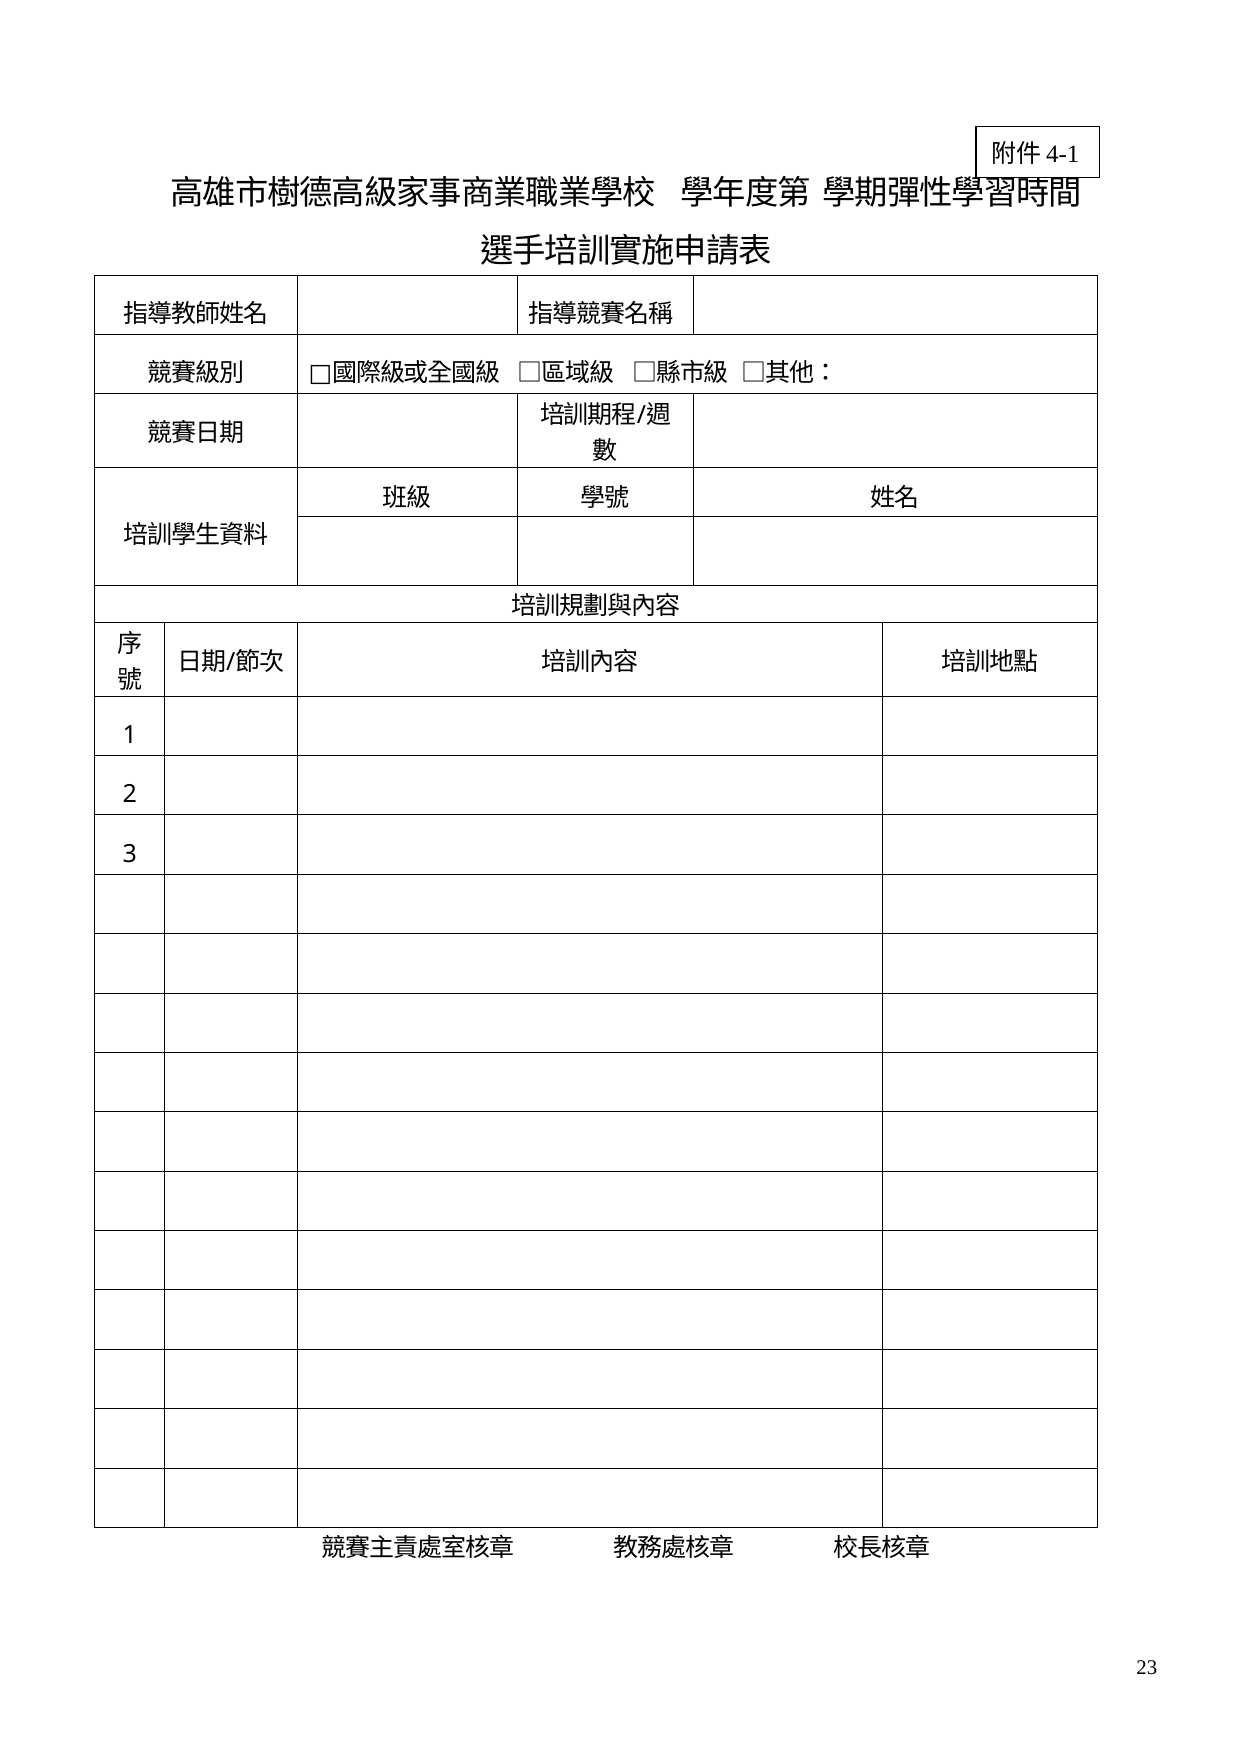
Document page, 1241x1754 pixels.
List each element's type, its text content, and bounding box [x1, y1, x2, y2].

table_cell [883, 875, 1097, 933]
table_header 指導競賽名稱 [518, 276, 693, 334]
table_cell 培訓地點 [883, 623, 1097, 696]
table_cell [95, 1112, 164, 1171]
table_cell [165, 934, 297, 992]
table_cell [518, 517, 693, 585]
table_cell [883, 1172, 1097, 1230]
table_cell [883, 1112, 1097, 1171]
table_cell [883, 1231, 1097, 1289]
table_cell [883, 1469, 1097, 1527]
table_header 指導教師姓名 [95, 276, 297, 334]
table_cell [298, 697, 882, 755]
table_cell [165, 1053, 297, 1111]
table_cell [95, 994, 164, 1052]
table_cell [298, 1350, 882, 1408]
table_cell [298, 1112, 882, 1171]
table_cell [298, 394, 517, 467]
table_cell [165, 1409, 297, 1467]
table_cell [298, 756, 882, 814]
table_cell [298, 517, 517, 585]
table_cell 2 [95, 756, 164, 814]
table_cell 班級 [298, 468, 517, 516]
table_cell 日期/節次 [165, 623, 297, 696]
table_cell [95, 934, 164, 992]
table_cell [298, 875, 882, 933]
table_cell [165, 1469, 297, 1527]
table_cell [298, 1172, 882, 1230]
table_cell [298, 1409, 882, 1467]
table_cell [883, 994, 1097, 1052]
table_cell [298, 815, 882, 874]
table_cell [95, 1172, 164, 1230]
table_cell [883, 934, 1097, 992]
text 競賽主責處室核章 教務處核章 校長核章 [96, 1528, 1157, 1564]
table_cell [298, 994, 882, 1052]
table_cell [165, 815, 297, 874]
table_cell [165, 1350, 297, 1408]
table_cell [883, 1409, 1097, 1467]
text 選手培訓實施申請表 [96, 216, 1157, 274]
table_cell [883, 1053, 1097, 1111]
table_header [298, 276, 517, 334]
table_cell [165, 875, 297, 933]
table_header [694, 276, 1097, 334]
table_cell [95, 1350, 164, 1408]
table_cell 競賽級別 [95, 335, 297, 393]
table_cell 學號 [518, 468, 693, 516]
table_cell [165, 1290, 297, 1349]
table_cell 競賽日期 [95, 394, 297, 467]
table_cell [883, 1350, 1097, 1408]
text 高雄市樹德高級家事商業職業學校 學年度第 學期彈性學習時間 [96, 158, 1157, 216]
table_cell [95, 1053, 164, 1111]
table_cell [165, 1172, 297, 1230]
table_cell 1 [95, 697, 164, 755]
table_cell [165, 994, 297, 1052]
table_cell [95, 1409, 164, 1467]
table_cell [883, 697, 1097, 755]
table_cell [694, 394, 1097, 467]
table_cell [95, 1469, 164, 1527]
table_cell [95, 1231, 164, 1289]
table_cell [694, 517, 1097, 585]
table_cell [165, 1112, 297, 1171]
table_cell 培訓學生資料 [95, 468, 297, 585]
table_cell [95, 875, 164, 933]
table_cell 序號 [95, 623, 164, 696]
table_cell □國際級或全國級 □區域級 □縣市級 □其他： [298, 335, 1097, 393]
table_cell [165, 1231, 297, 1289]
table_cell [95, 1290, 164, 1349]
table_cell [883, 815, 1097, 874]
table_cell [165, 697, 297, 755]
table_cell [165, 756, 297, 814]
table_cell [298, 1290, 882, 1349]
table_cell [298, 1469, 882, 1527]
table_cell [883, 756, 1097, 814]
table_cell 3 [95, 815, 164, 874]
table_cell [298, 934, 882, 992]
table_cell 姓名 [694, 468, 1097, 516]
table_cell [883, 1290, 1097, 1349]
table_cell 培訓內容 [298, 623, 882, 696]
table_cell 培訓規劃與內容 [95, 586, 1097, 622]
table_cell [298, 1231, 882, 1289]
table_cell 培訓期程/週數 [518, 394, 693, 467]
table_cell [298, 1053, 882, 1111]
